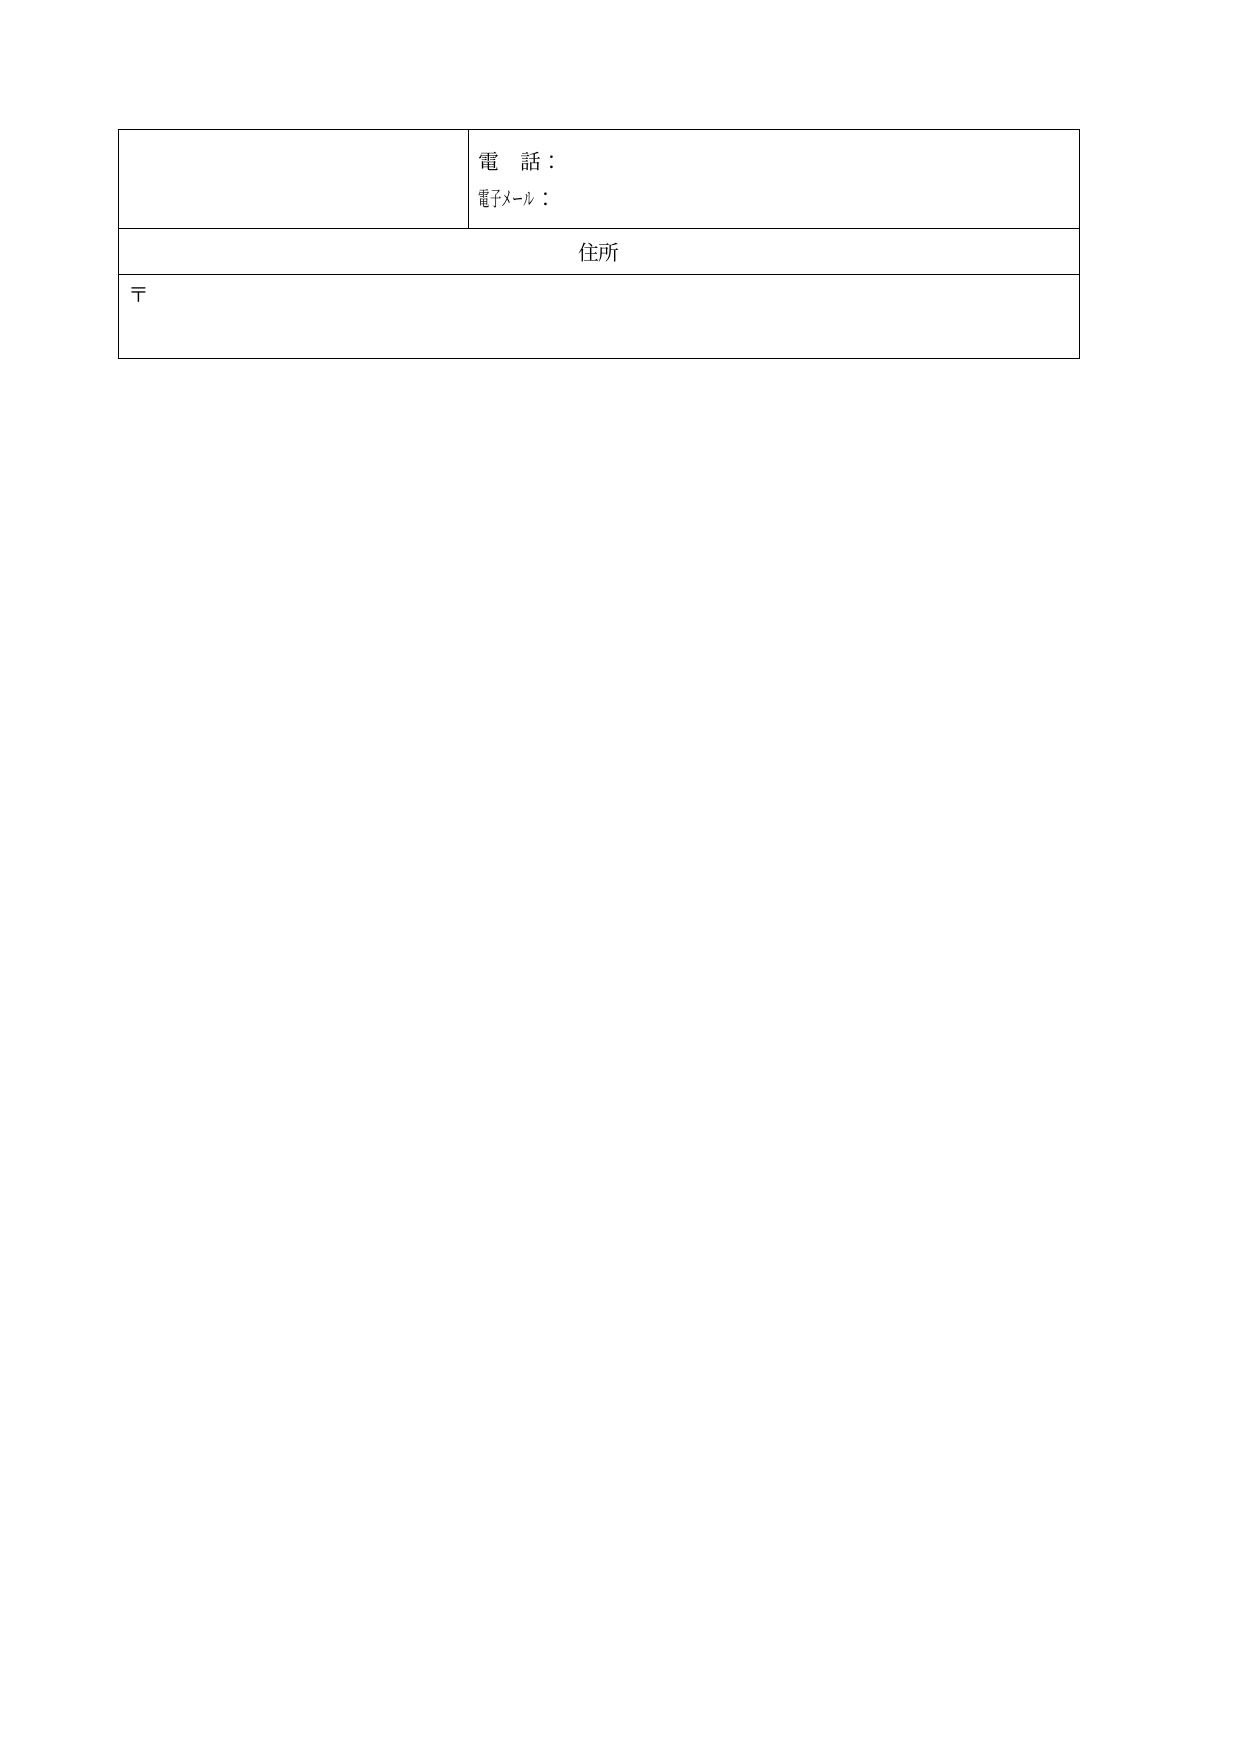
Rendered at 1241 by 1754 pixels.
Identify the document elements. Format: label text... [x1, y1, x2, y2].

table_cell [119, 130, 468, 227]
table_cell 住所 [119, 229, 1079, 274]
table_cell 〒 [119, 275, 1079, 358]
table_cell 電 話： 電子メール： [469, 130, 1079, 227]
